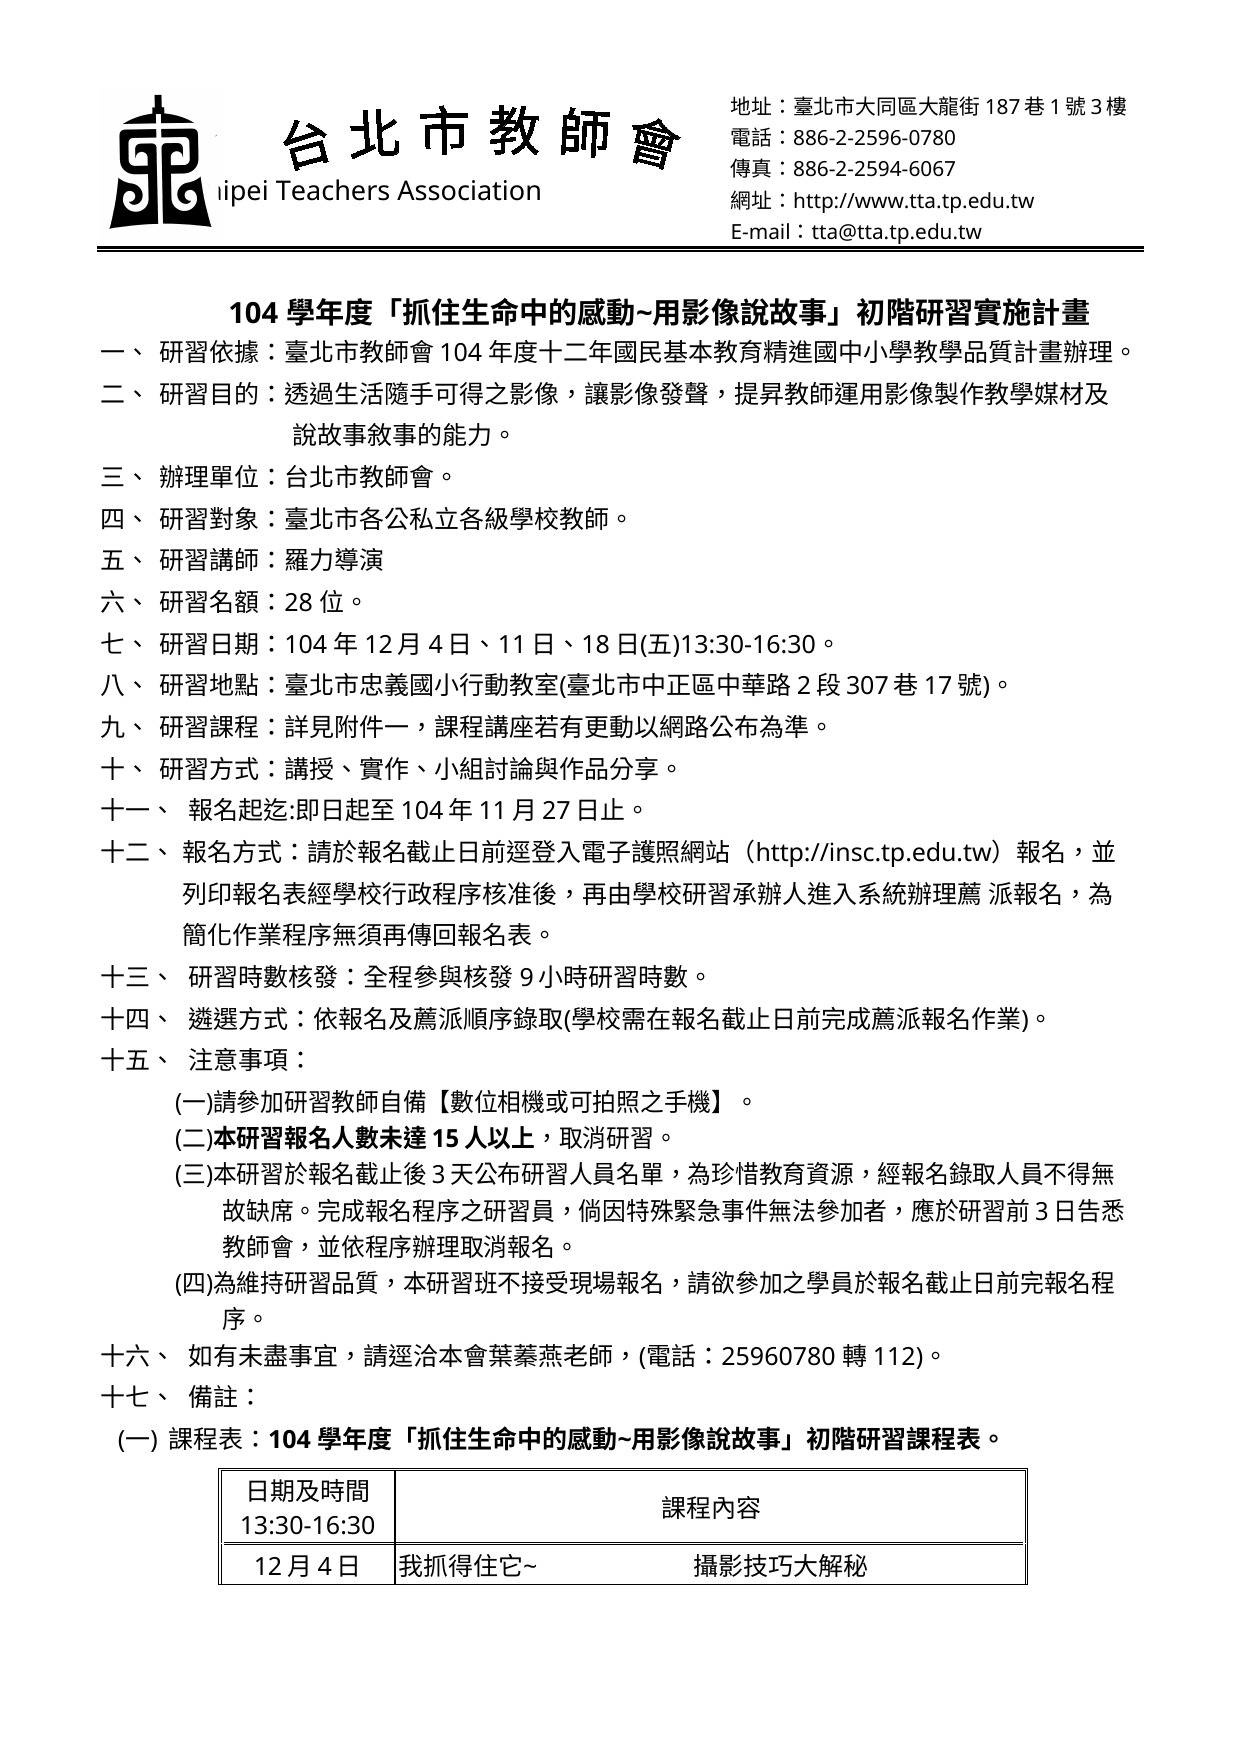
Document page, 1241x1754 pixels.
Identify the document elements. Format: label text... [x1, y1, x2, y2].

list 研習地點：臺北市忠義國小行動教室(臺北市中正區中華路2段307巷17號)。 [100, 666, 1128, 702]
text (四)為維持研習品質，本研習班不接受現場報名，請欲參加之學員於報名截止日前完報名程序。 [175, 1264, 1128, 1336]
table_cell 我抓得住它~ [396, 1545, 690, 1584]
text (三)本研習於報名截止後3天公布研習人員名單，為珍惜教育資源，經報名錄取人員不得無故缺席。完成報名程序之研習員，倘因特殊緊急事件無法參加者，應於研習前3日告悉教師會，並依程序辦理取消報名。 [175, 1155, 1128, 1264]
list 研習目的：透過生活隨手可得之影像，讓影像發聲，提昇教師運用影像製作教學媒材及說故事敘事的能力。 [100, 374, 1128, 452]
list 如有未盡事宜，請逕洽本會葉蓁燕老師，(電話：25960780 轉 112)。 [100, 1336, 1128, 1372]
list 遴選方式：依報名及薦派順序錄取(學校需在報名截止日前完成薦派報名作業)。 [100, 999, 1128, 1035]
list 研習講師：羅力導演 [100, 541, 1128, 577]
list 研習依據：臺北市教師會104 年度十二年國民基本教育精進國中小學教學品質計畫辦理。 [100, 332, 1128, 369]
list 課程表：104 學年度「抓住生命中的感動~用影像說故事」初階研習課程表。 [118, 1419, 1128, 1456]
text 104 學年度「抓住生命中的感動~用影像說故事」初階研習實施計畫 [189, 290, 1128, 332]
table_header 日期及時間 13:30-16:30 [222, 1471, 394, 1542]
list 備註： [100, 1378, 1128, 1414]
list 研習對象：臺北市各公私立各級學校教師。 [100, 499, 1128, 535]
list 辦理單位：台北市教師會。 [100, 457, 1128, 494]
list 報名起迄:即日起至104年11月27日止。 [100, 791, 1128, 827]
text (一)請參加研習教師自備【數位相機或可拍照之手機】。 [175, 1082, 1128, 1119]
picture [100, 89, 219, 240]
list 研習方式：講授、實作、小組討論與作品分享。 [100, 749, 1128, 785]
text (二)本研習報名人數未達15人以上，取消研習。 [175, 1119, 1128, 1155]
list 研習名額：28 位。 [100, 582, 1128, 619]
table_cell 攝影技巧大解秘 [690, 1542, 1025, 1584]
table_cell 12月4日 [222, 1542, 394, 1584]
list 注意事項： [100, 1041, 1128, 1077]
list 報名方式：請於報名截止日前逕登入電子護照網站（http://insc.tp.edu.tw）報名，並列印報名表經學校行政程序核准後，再由學校研習承辦人進入系統辦理薦 派報名，為簡化作業程序無須再傳回報名表。 [100, 832, 1128, 952]
table_header 課程內容 [396, 1471, 1025, 1542]
list 研習課程：詳見附件一，課程講座若有更動以網路公布為準。 [100, 707, 1128, 744]
list 研習日期：104 年 12月 4日、11日、18日(五)13:30-16:30。 [100, 624, 1128, 660]
list 研習時數核發：全程參與核發 9小時研習時數。 [100, 957, 1128, 994]
